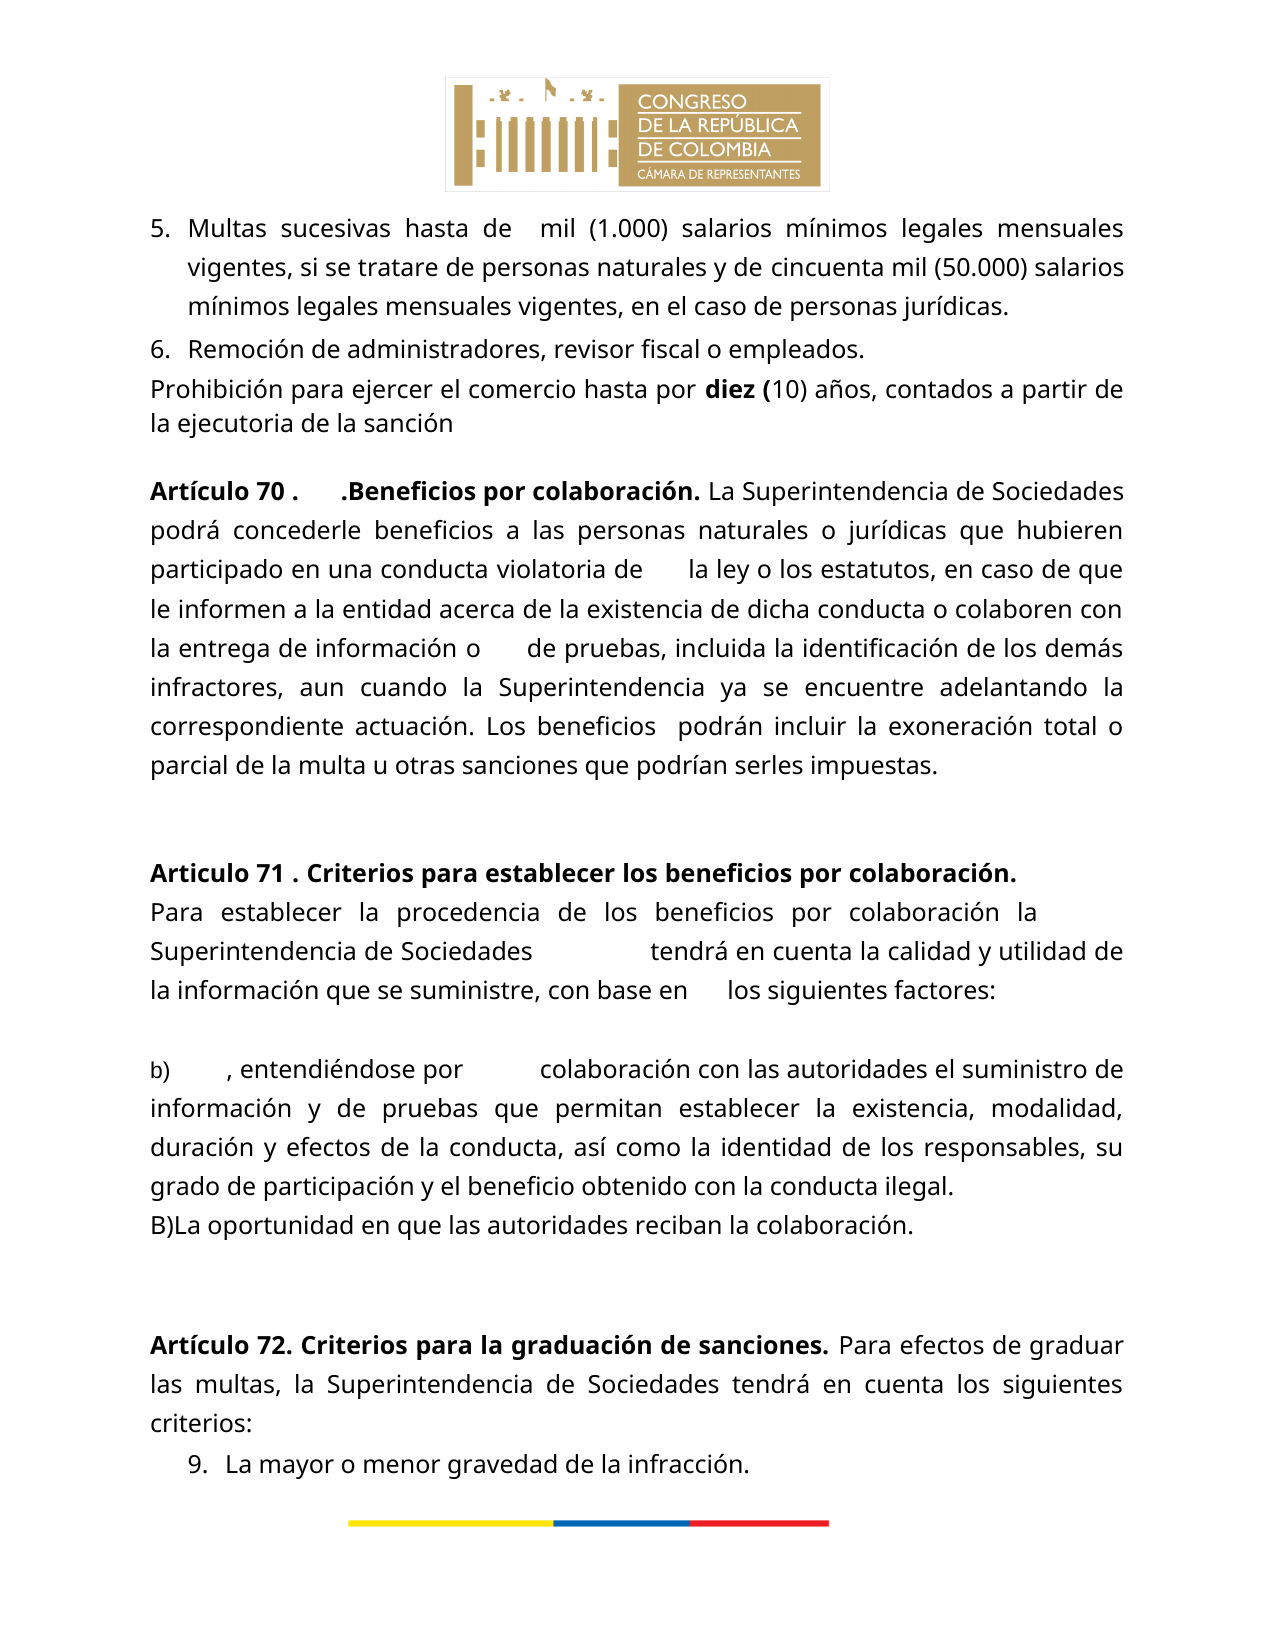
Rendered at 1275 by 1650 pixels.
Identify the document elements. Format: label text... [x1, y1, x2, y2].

text Prohibición para ejercer el comercio hasta por diez (10) años, contados a partir de la ejecutoria de la sanción [150, 371, 1124, 439]
picture [445, 77, 830, 192]
list La mayor o menor gravedad de la infracción. [187, 1447, 1124, 1481]
list Remoción de administradores, revisor fiscal o empleados. [150, 332, 1124, 366]
text Articulo 71 . [150, 855, 1124, 1007]
picture [333, 1518, 845, 1530]
text Artículo 72. Criterios para la graduación de sanciones. Para efectos de graduar las multas, la Superintendencia de Sociedades tendrá en cuenta los siguientes criterios: [150, 1328, 1124, 1440]
list Multas sucesivas hasta de mil (1.000) salarios mínimos legales mensuales vigentes, si se tratare de personas naturales y de cincuenta mil (50.000) salarios mínimos legales mensuales vigentes, en el caso de personas jurídicas. [150, 210, 1124, 323]
text Artículo 70 . [150, 474, 1124, 782]
